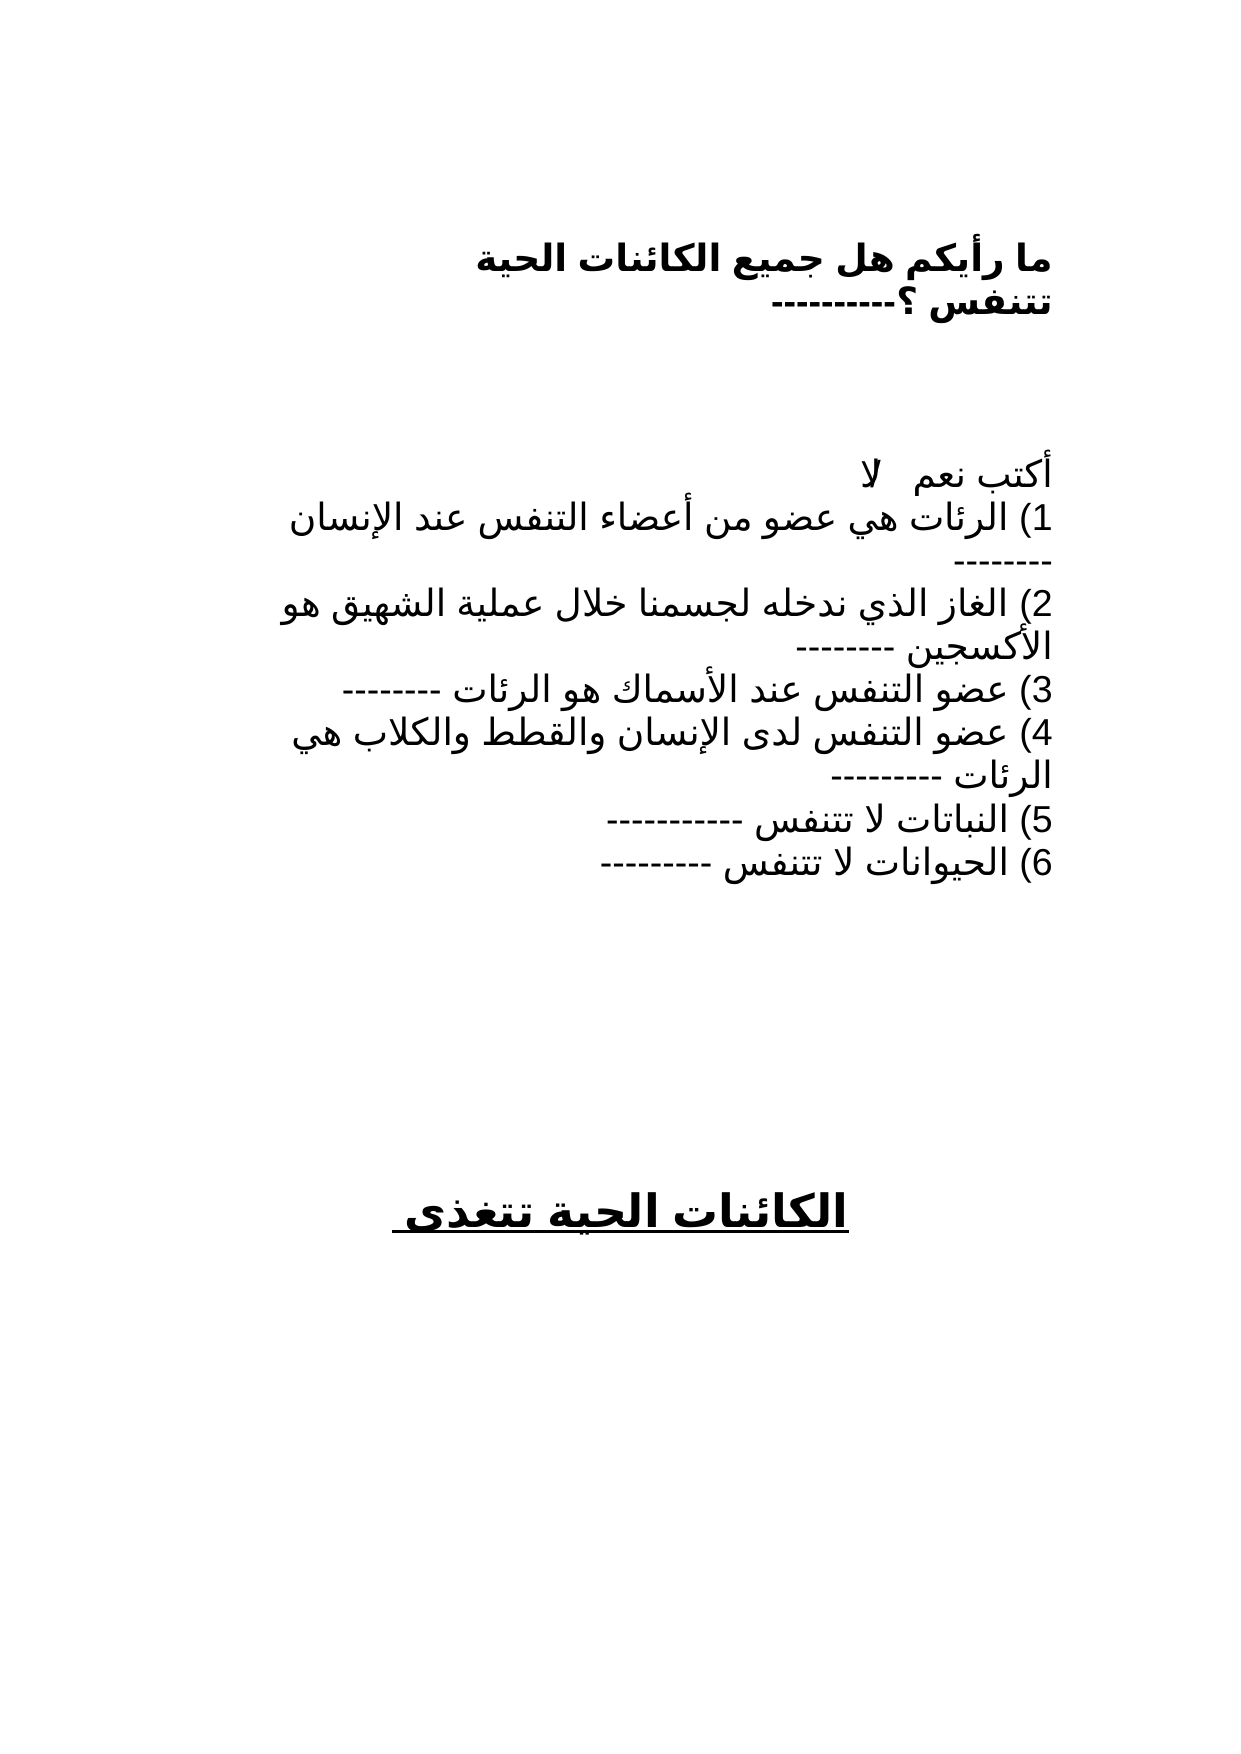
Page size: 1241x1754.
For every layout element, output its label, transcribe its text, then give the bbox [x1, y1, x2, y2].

text 5) النباتات لا تتنفس ----------- [187, 797, 1053, 840]
text الكائنات الحية تتغذى [187, 1185, 1053, 1238]
text 4) عضو التنفس لدى الإنسان والقطط والكلاب هي الرئات --------- [187, 711, 1053, 797]
text 6) الحيوانات لا تتنفس --------- [187, 840, 1053, 883]
text 3) عضو التنفس عند الأسماك هو الرئات -------- [187, 667, 1053, 711]
text 1) الرئات هي عضو من أعضاء التنفس عند الإنسان -------- [187, 495, 1053, 581]
text 2) الغاز الذي ندخله لجسمنا خلال عملية الشهيق هو الأكسجين -------- [187, 581, 1053, 667]
text أكتب نعم / لا [187, 452, 1053, 495]
text ما رأيكم هل جميع الكائنات الحية تتنفس ؟---------- [187, 236, 1053, 322]
